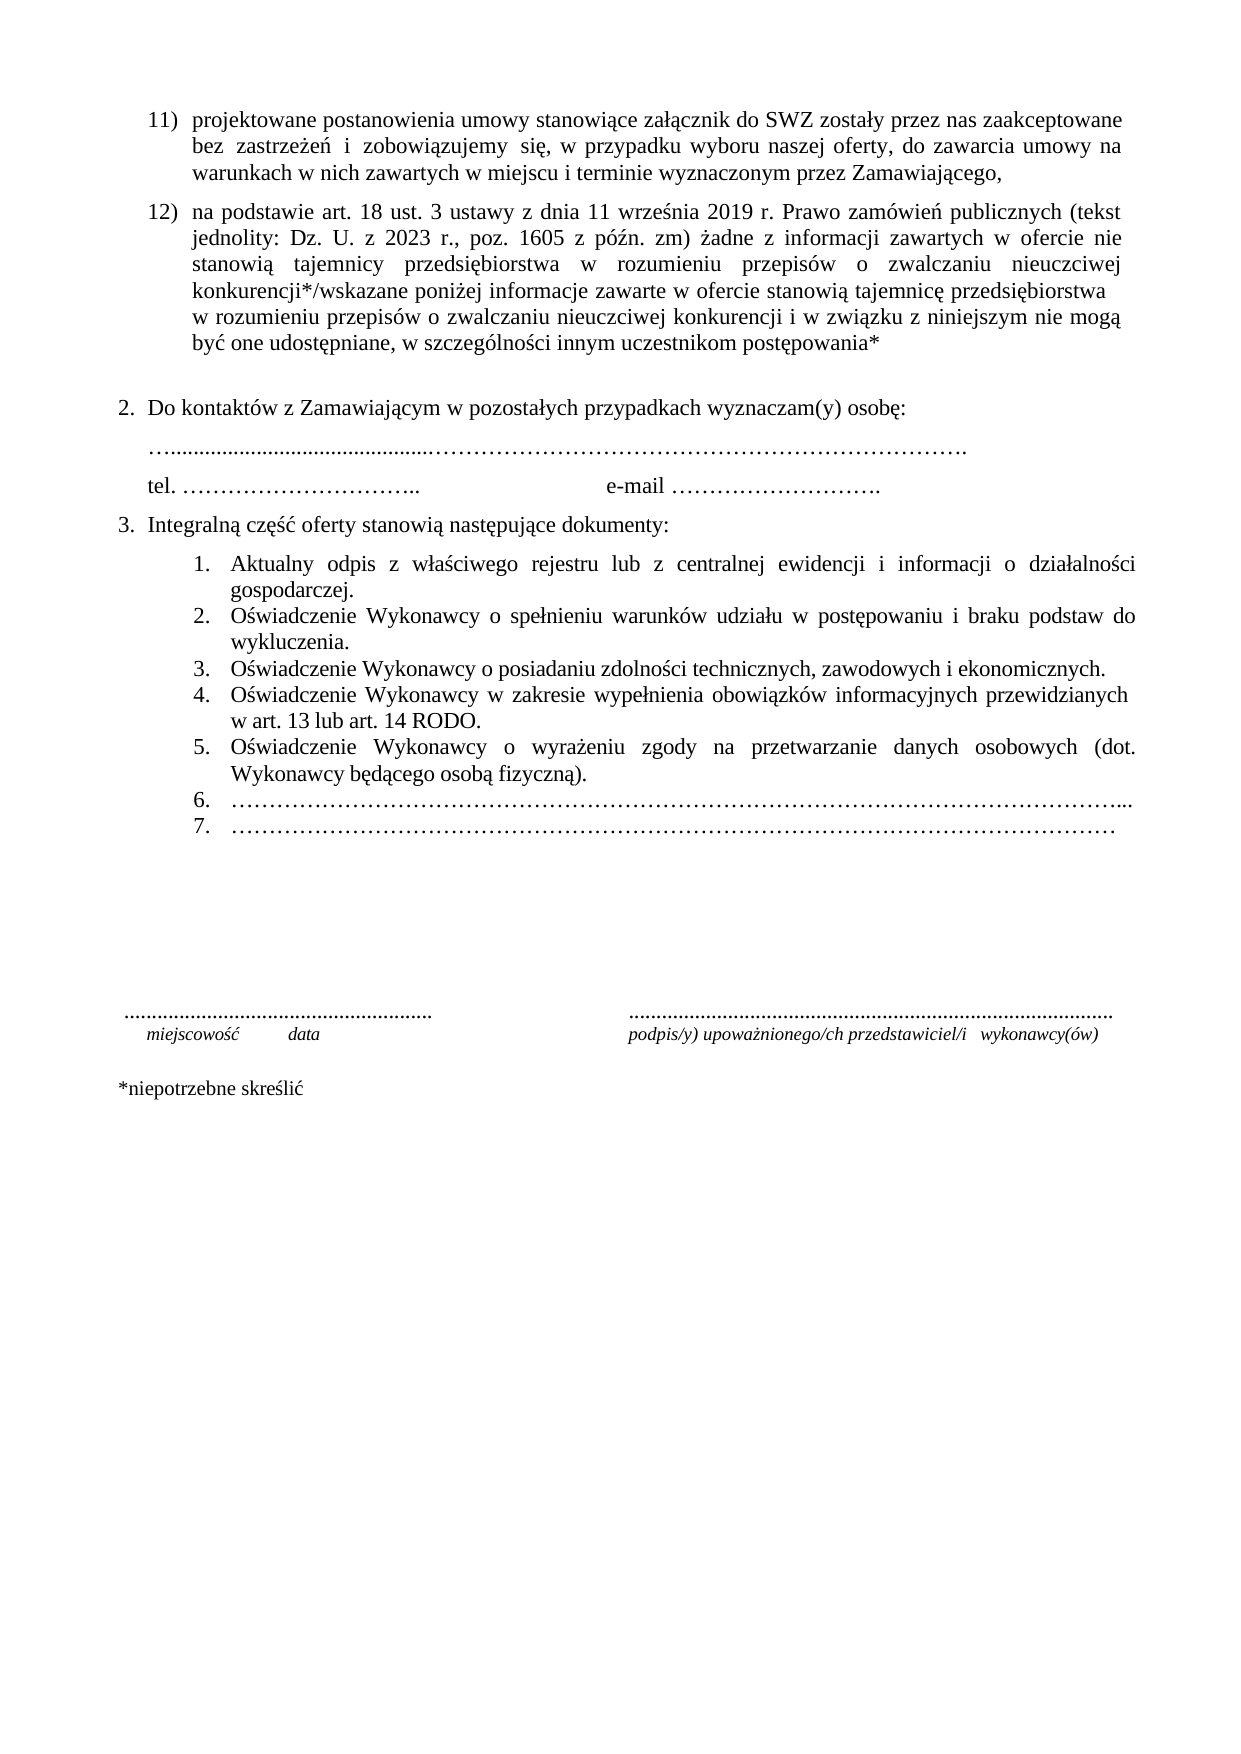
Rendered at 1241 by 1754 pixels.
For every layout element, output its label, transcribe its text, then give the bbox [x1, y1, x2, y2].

list ……………………………………………………………………………………………………… [193, 812, 1137, 839]
list Oświadczenie Wykonawcy o posiadaniu zdolności technicznych, zawodowych i ekonomicznych. [193, 655, 1137, 681]
list Integralną część oferty stanowią następujące dokumenty: [118, 511, 1137, 537]
text ........................................................ ........................................................................................ [124, 997, 1137, 1023]
list Oświadczenie Wykonawcy o wyrażeniu zgody na przetwarzanie danych osobowych (dot. Wykonawcy będącego osobą fizyczną). [193, 734, 1137, 786]
list projektowane postanowienia umowy stanowiące załącznik do SWZ zostały przez nas zaakceptowane bez zastrzeżeń i zobowiązujemy się, w przypadku wyboru naszej oferty, do zawarcia umowy na warunkach w nich zawartych w miejscu i terminie wyznaczonym przez Zamawiającego, [147, 106, 1123, 185]
list Oświadczenie Wykonawcy w zakresie wypełnienia obowiązków informacyjnych przewidzianych w art. 13 lub art. 14 RODO. [193, 681, 1137, 734]
text tel. ………………………….. e-mail ………………………. [147, 472, 1137, 498]
list na podstawie art. 18 ust. 3 ustawy z dnia 11 września 2019 r. Prawo zamówień publicznych (tekst jednolity: Dz. U. z 2023 r., poz. 1605 z późn. zm) żadne z informacji zawartych w ofercie nie stanowią tajemnicy przedsiębiorstwa w rozumieniu przepisów o zwalczaniu nieuczciwej konkurencji*/wskazane poniżej informacje zawarte w ofercie stanowią tajemnicę przedsiębiorstwa w rozumieniu przepisów o zwalczaniu nieuczciwej konkurencji i w związku z niniejszym nie mogą być one udostępniane, w szczególności innym uczestnikom postępowania* [147, 198, 1123, 356]
text miejscowość data podpis/y) upoważnionego/ch przedstawiciel/i wykonawcy(ów) [146, 1023, 1137, 1045]
text *niepotrzebne skreślić [118, 1076, 1137, 1100]
text … ……………………………………………………………. [147, 433, 1137, 459]
list Do kontaktów z Zamawiającym w pozostałych przypadkach wyznaczam(y) osobę: [118, 394, 1137, 421]
list Oświadczenie Wykonawcy o spełnieniu warunków udziału w postępowaniu i braku podstaw do wykluczenia. [193, 602, 1137, 655]
list ………………………………………………………………………………………………………... [193, 786, 1137, 812]
list Aktualny odpis z właściwego rejestru lub z centralnej ewidencji i informacji o działalności gospodarczej. [193, 550, 1137, 602]
